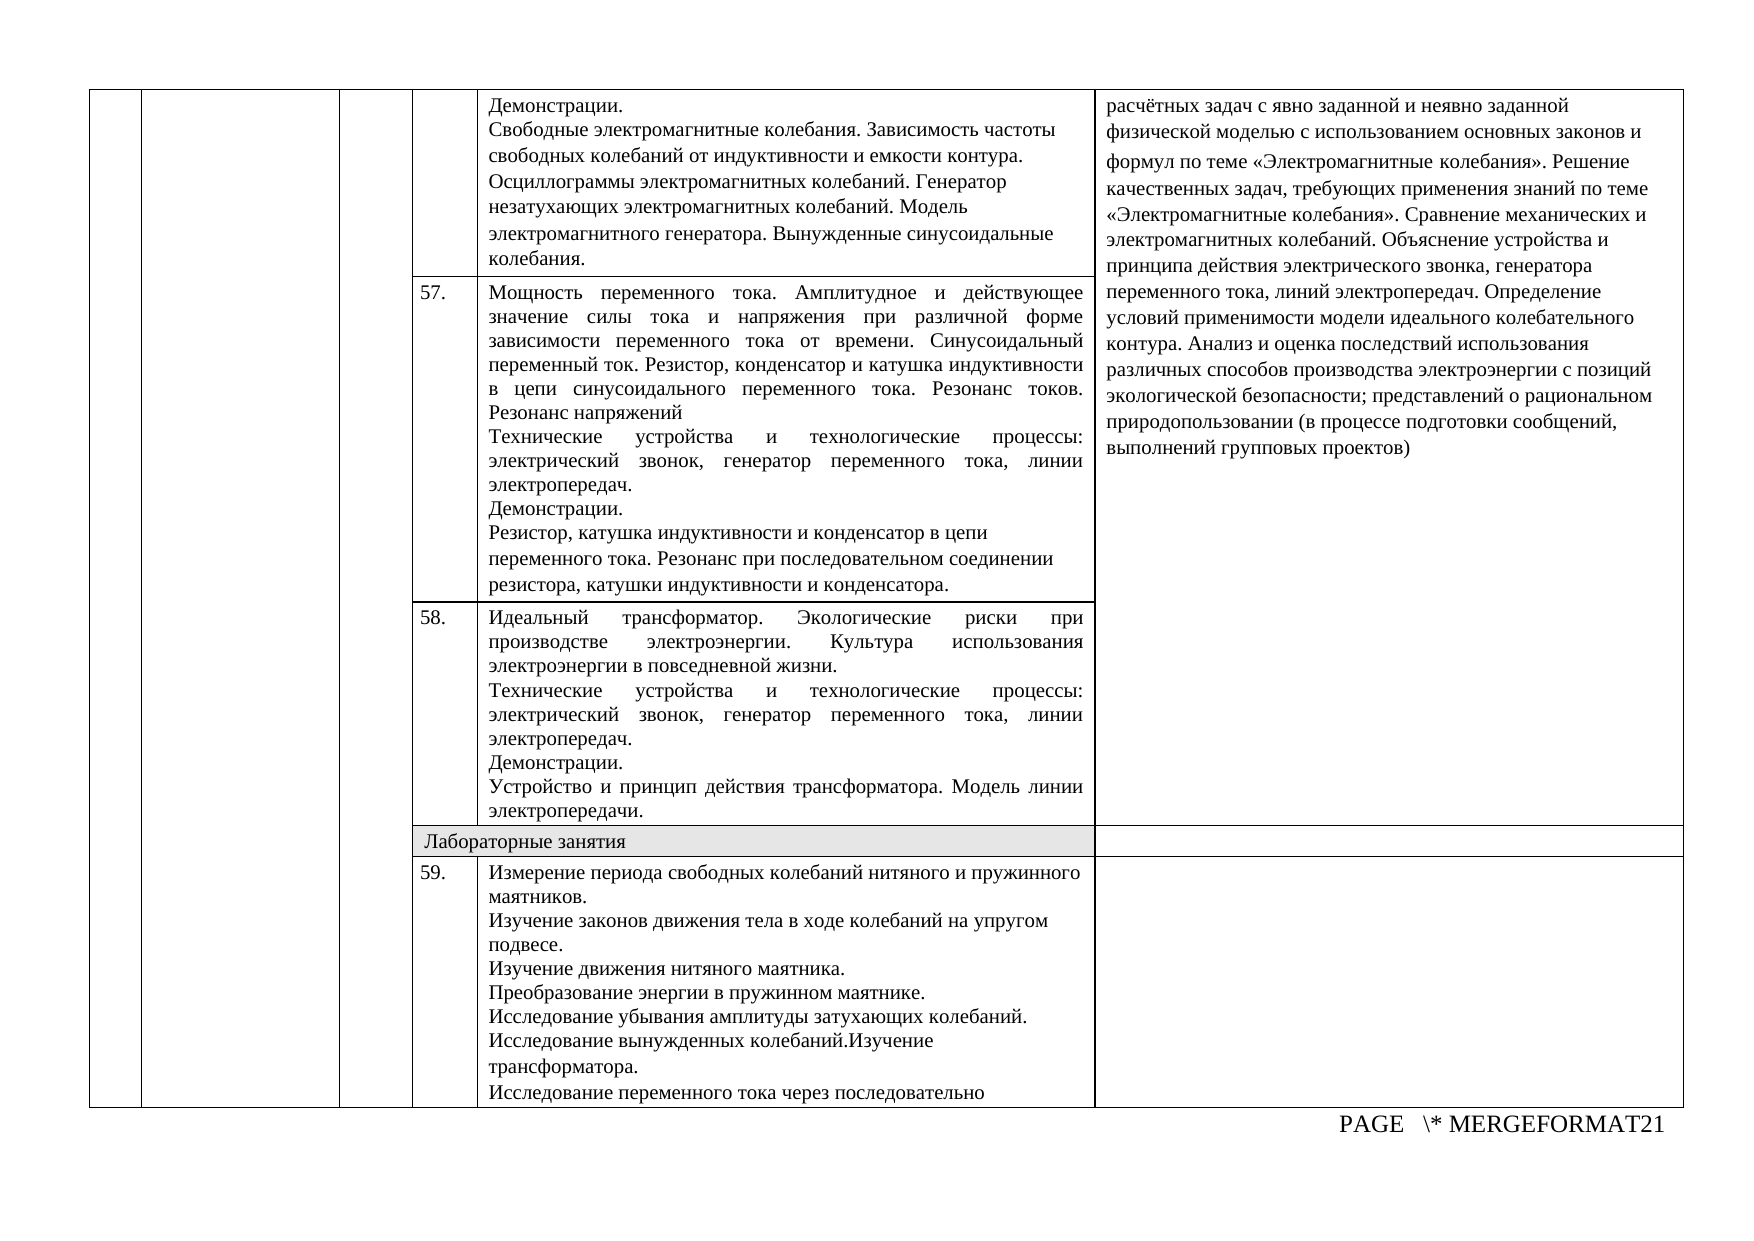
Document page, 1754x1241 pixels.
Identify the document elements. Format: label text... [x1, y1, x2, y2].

table_cell Идеальный трансформатор. Экологические риски при производстве электроэнергии. Культура использования электроэнергии в повседневной жизни. Технические устройства и технологические процессы: электрический звонок, генератор переменного тока, линии электропередач. Демонстрации. Устройство и принцип действия трансформатора. Модель линии электропередачи. [478, 603, 1094, 825]
table_cell [1096, 857, 1683, 1107]
table_cell Лабораторные занятия [413, 826, 1094, 856]
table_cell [478, 857, 1094, 1107]
table_cell [1096, 826, 1683, 856]
table_cell [413, 90, 477, 276]
table_cell Мощность переменного тока. Амплитудное и действующее значение силы тока и напряжения при различной форме зависимости переменного тока от времени. Синусоидальный переменный ток. Резистор, конденсатор и катушка индуктивности в цепи синусоидального переменного тока. Резонанс токов. Резонанс напряжений Технические устройства и технологические процессы: электрический звонок, генератор переменного тока, линии электропередач. Демонстрации. Резистор, катушка индуктивности и конденсатор в цепи переменного тока. Резонанс при последовательном соединении резистора, катушки индуктивности и конденсатора. [478, 277, 1094, 601]
table_cell [413, 857, 477, 1107]
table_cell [478, 90, 1094, 276]
table_cell [413, 603, 477, 825]
table_cell [413, 277, 477, 601]
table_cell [1096, 90, 1683, 825]
